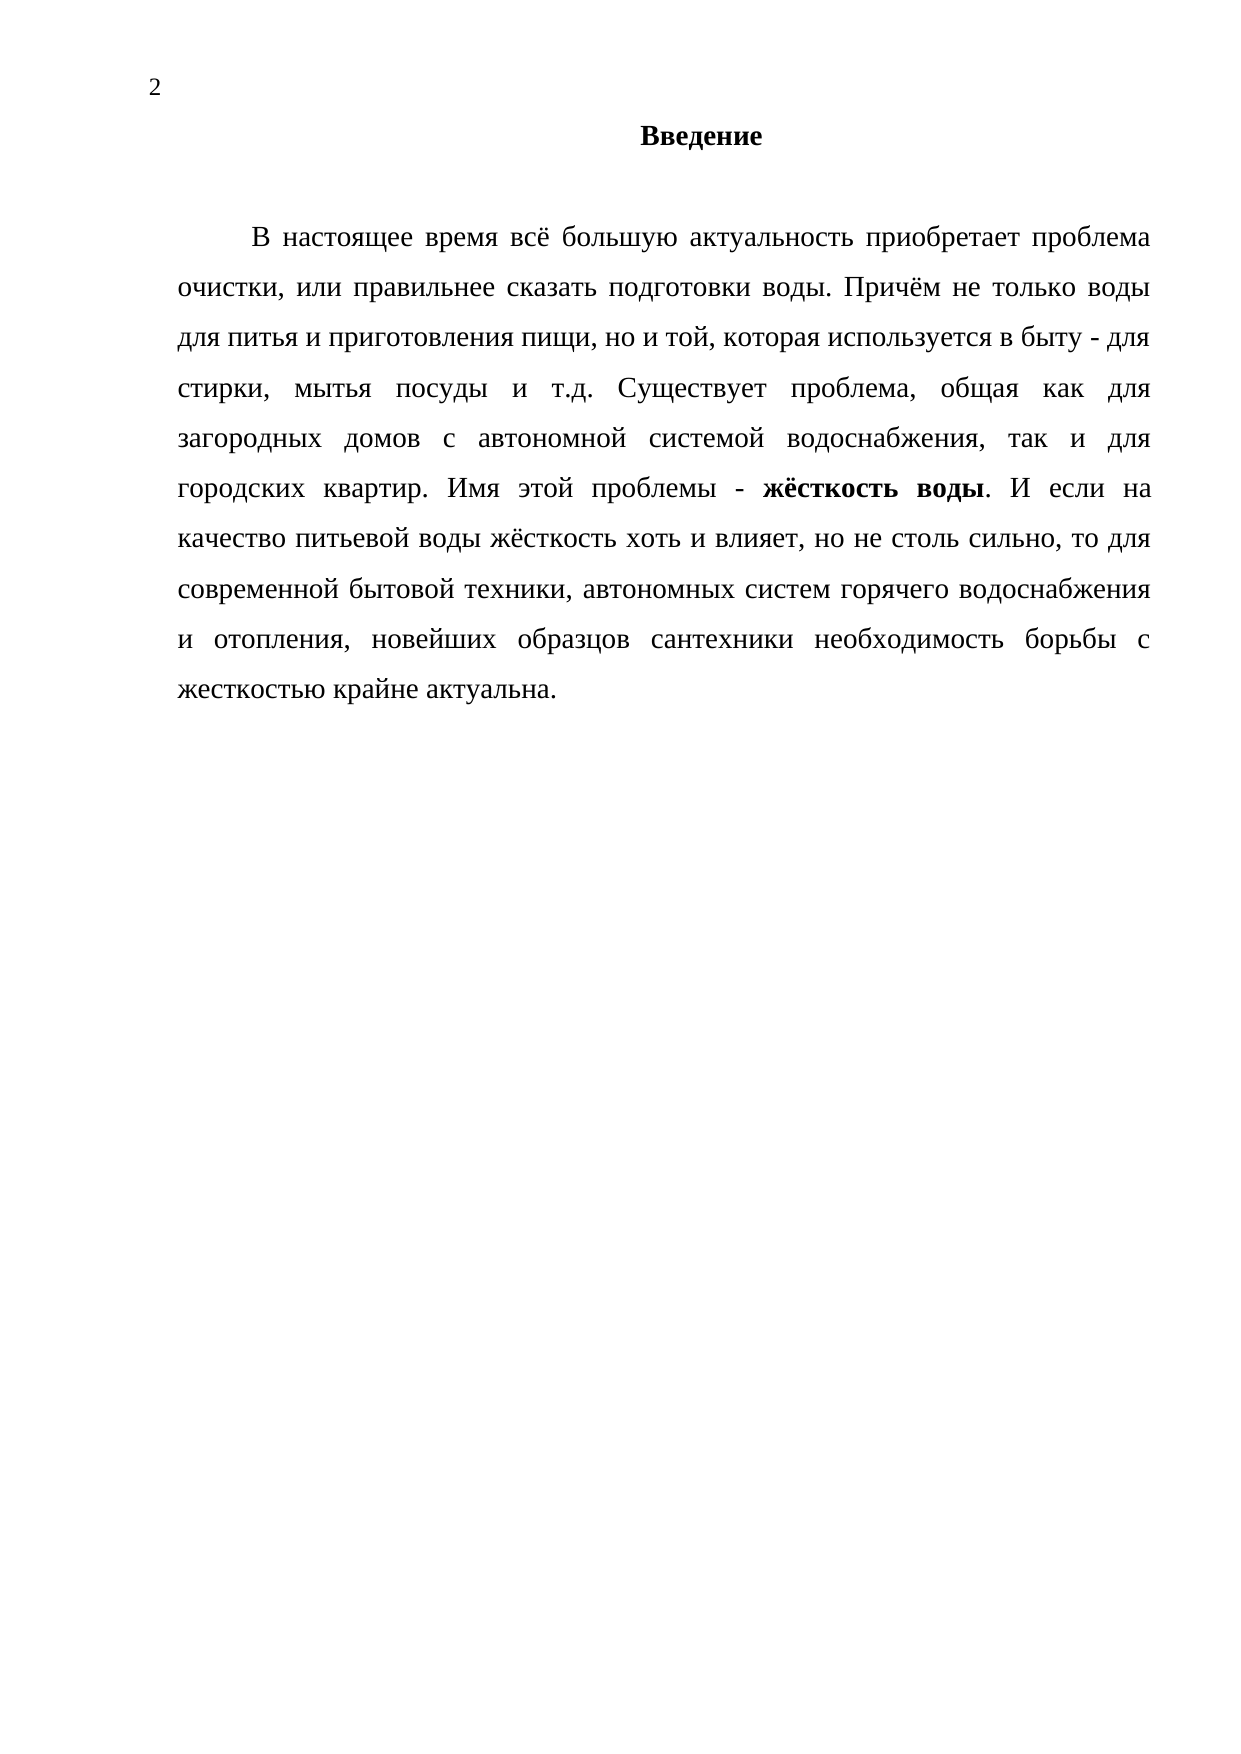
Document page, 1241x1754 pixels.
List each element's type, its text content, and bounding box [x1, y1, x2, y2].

text В настоящее время всё большую актуальность приобретает проблема очистки, или правильнее сказать подготовки воды. Причём не только воды для питья и приготовления пищи, но и той, которая используется в быту - для стирки, мытья посуды и т.д. Существует проблема, общая как для загородных домов с автономной системой водоснабжения, так и для городских квартир. Имя этой проблемы - жёсткость воды. И если на качество питьевой воды жёсткость хоть и влияет, но не столь сильно, то для современной бытовой техники, автономных систем горячего водоснабжения и отопления, новейших образцов сантехники необходимость борьбы с жесткостью крайне актуальна. [177, 219, 1152, 705]
text Введение [177, 118, 1152, 152]
